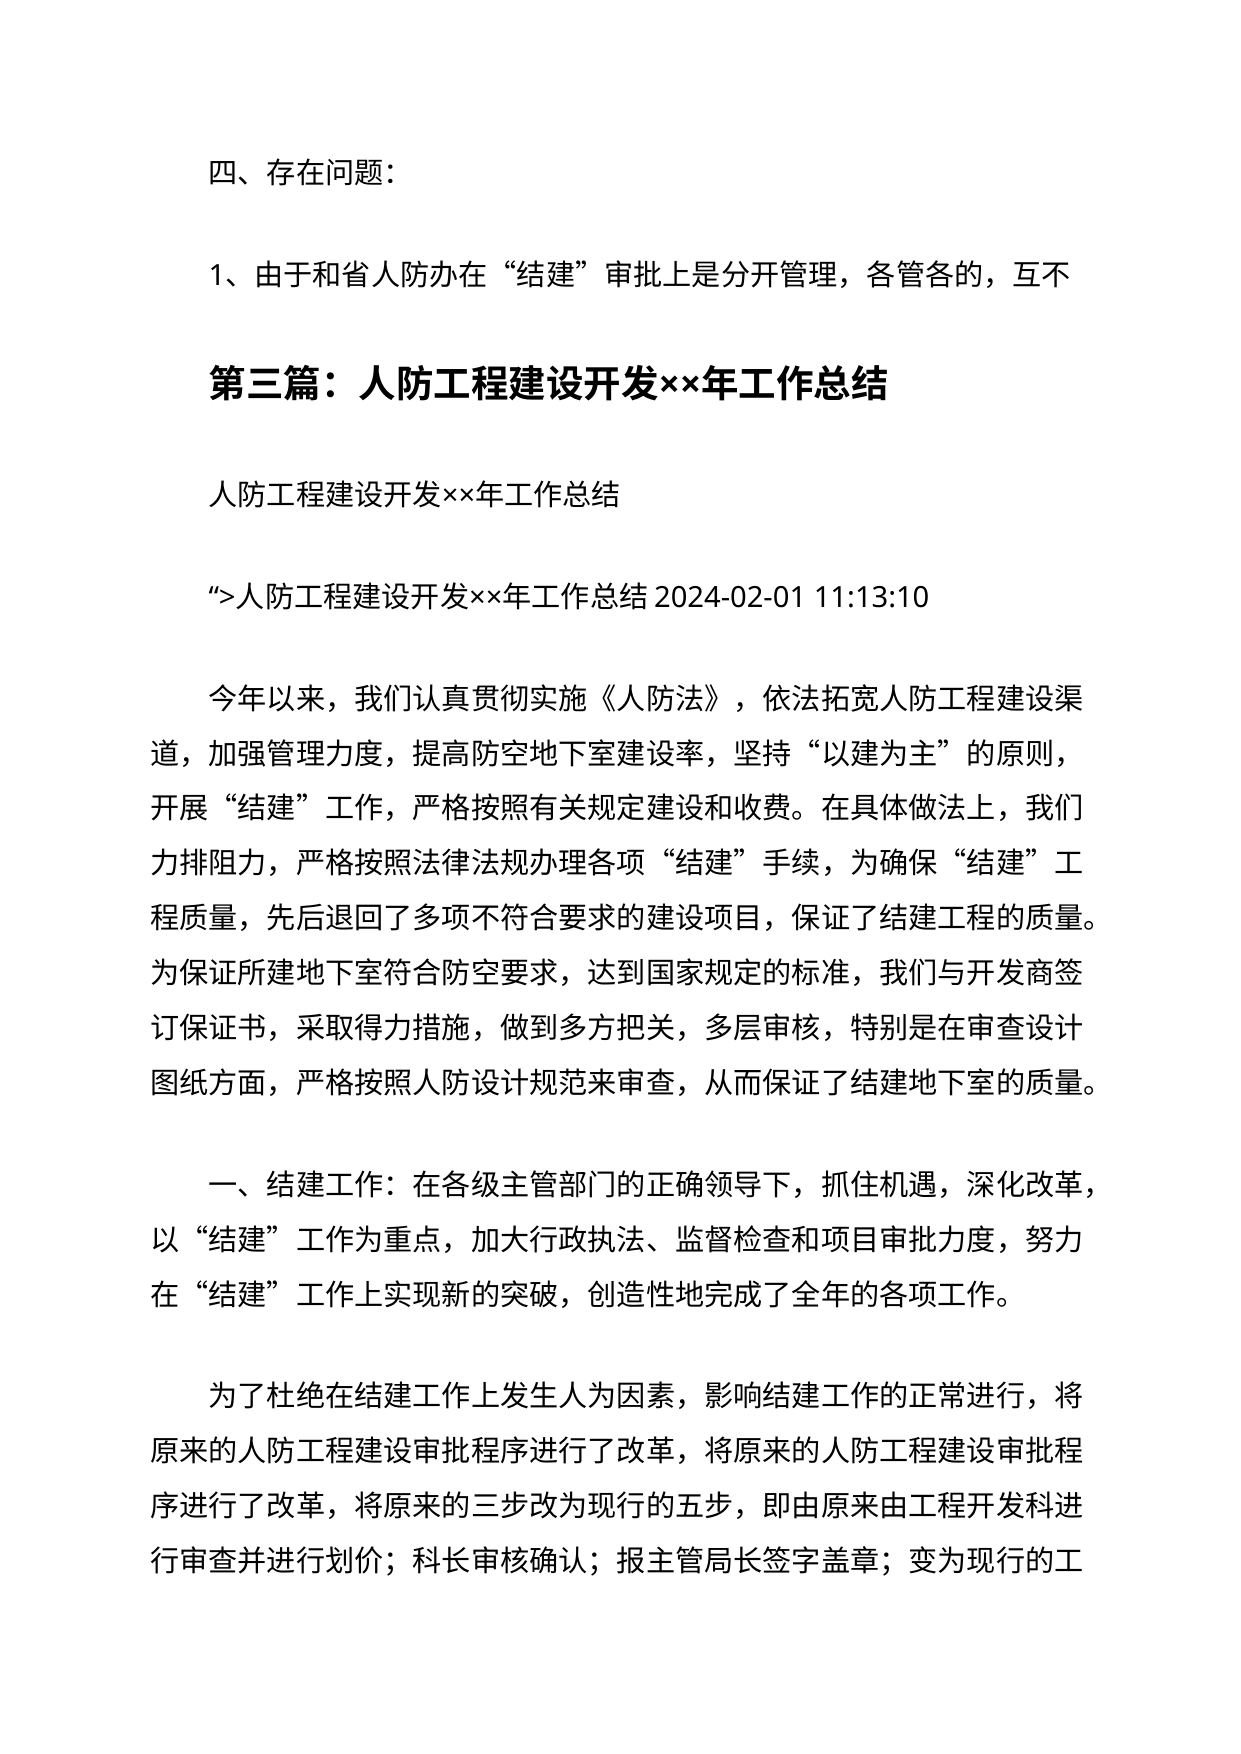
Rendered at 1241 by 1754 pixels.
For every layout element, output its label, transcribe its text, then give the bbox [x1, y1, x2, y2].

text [150, 1373, 1090, 1580]
text “>人防工程建设开发××年工作总结2024-02-01 11:13:10 [150, 573, 1090, 616]
text 1、由于和省人防办在“结建”审批上是分开管理，各管各的，互不 [150, 252, 1090, 294]
text 一、结建工作：在各级主管部门的正确领导下，抓住机遇，深化改革，以“结建”工作为重点，加大行政执法、监督检查和项目审批力度，努力在“结建”工作上实现新的突破，创造性地完成了全年的各项工作。 [150, 1161, 1090, 1313]
text 今年以来，我们认真贯彻实施《人防法》，依法拓宽人防工程建设渠道，加强管理力度，提高防空地下室建设率，坚持“以建为主”的原则，开展“结建”工作，严格按照有关规定建设和收费。在具体做法上，我们力排阻力，严格按照法律法规办理各项“结建”手续，为确保“结建”工程质量，先后退回了多项不符合要求的建设项目，保证了结建工程的质量。为保证所建地下室符合防空要求，达到国家规定的标准，我们与开发商签订保证书，采取得力措施，做到多方把关，多层审核，特别是在审查设计图纸方面，严格按照人防设计规范来审查，从而保证了结建地下室的质量。 [150, 675, 1090, 1102]
text 人防工程建设开发××年工作总结 [150, 471, 1090, 514]
text 四、存在问题： [150, 150, 1090, 192]
text 第三篇：人防工程建设开发××年工作总结 [150, 354, 1090, 408]
